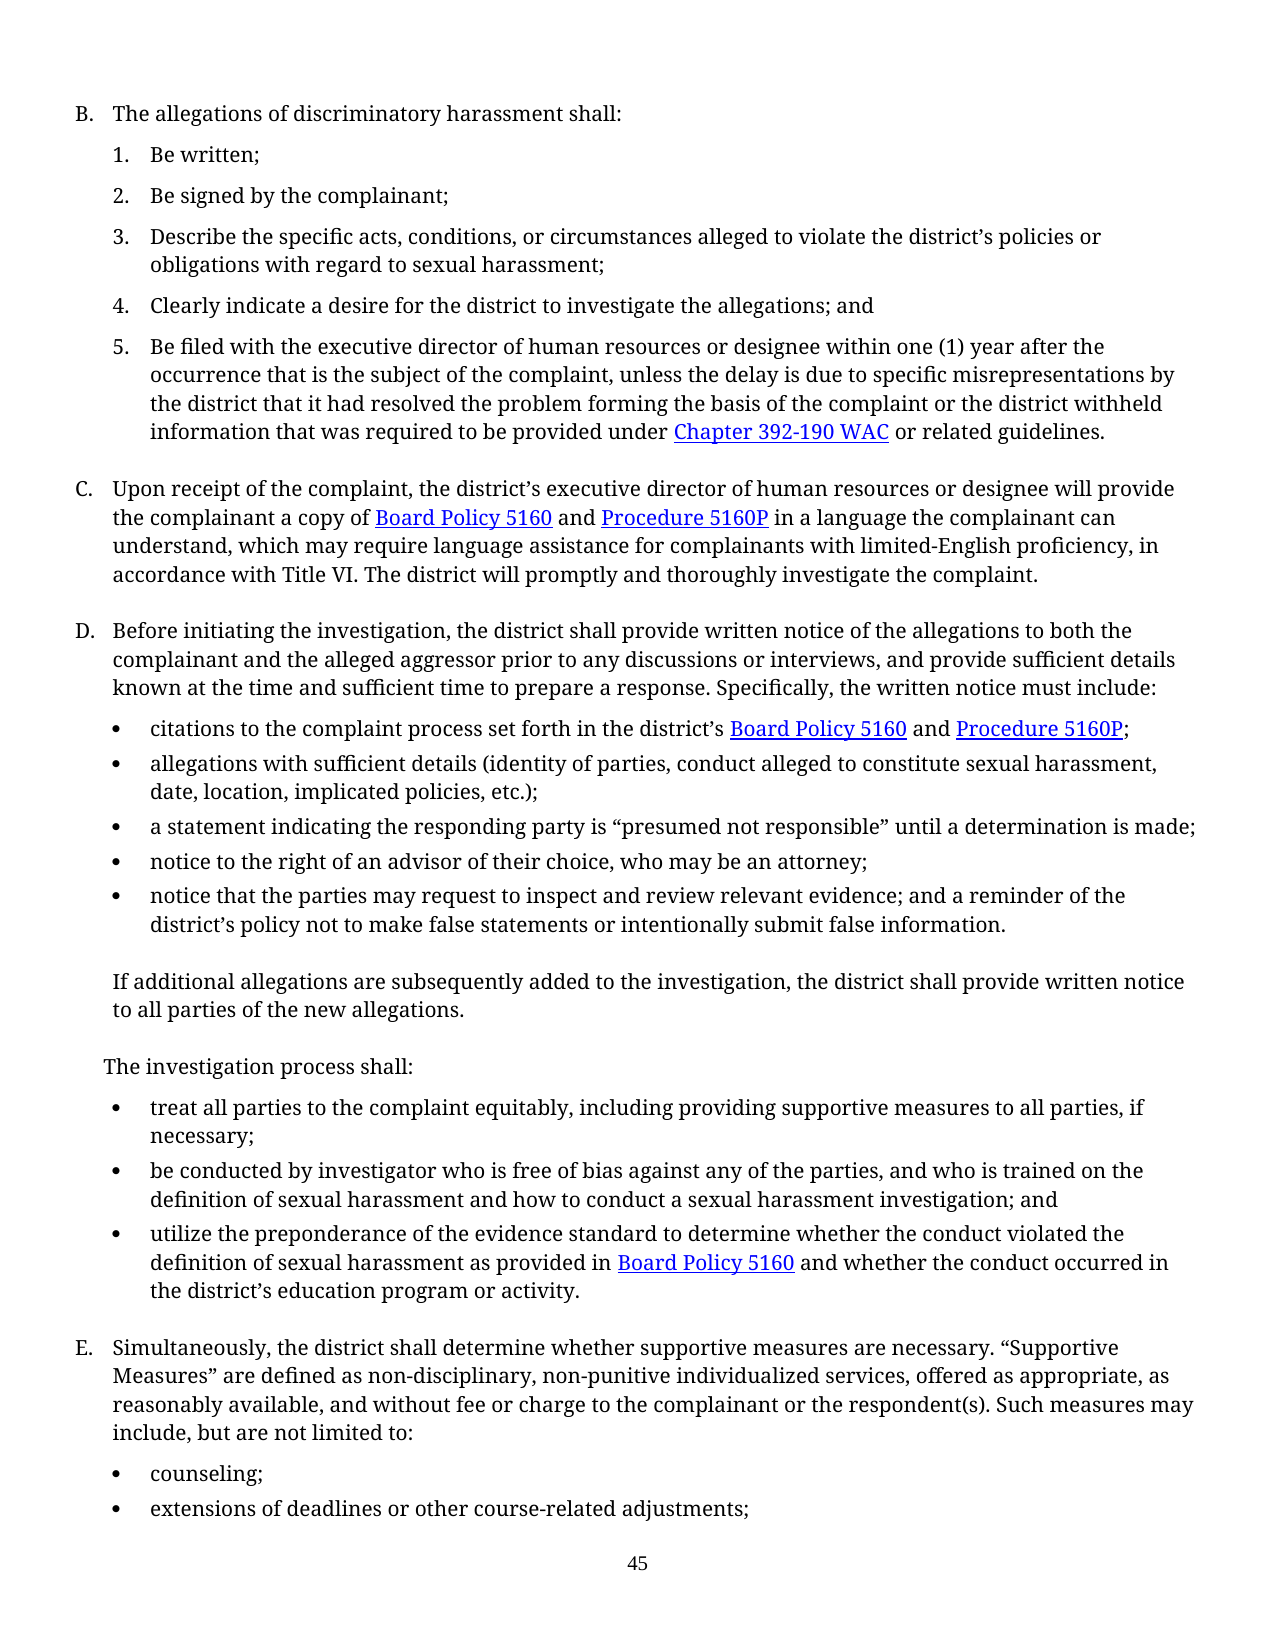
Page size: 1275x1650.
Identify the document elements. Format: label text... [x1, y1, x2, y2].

text The investigation process shall: [103, 1052, 1200, 1081]
text 2. Be signed by the complainant; [112, 181, 1200, 209]
list notice that the parties may request to inspect and review relevant evidence; and a reminder of the district’s policy not to make false statements or intentionally submit false information. [112, 882, 1200, 938]
list allegations with sufficient details (identity of parties, conduct alleged to constitute sexual harassment, date, location, implicated policies, etc.); [112, 749, 1200, 806]
text C. Upon receipt of the complaint, the district’s executive director of human resources or designee will provide the complainant a copy of Board Policy 5160 and Procedure 5160P in a language the complainant can understand, which may require language assistance for complainants with limited-English proficiency, in accordance with Title VI. The district will promptly and thoroughly investigate the complaint. [75, 474, 1200, 588]
list notice to the right of an advisor of their choice, who may be an attorney; [112, 847, 1200, 875]
text B. The allegations of discriminatory harassment shall: [75, 99, 1200, 127]
list be conducted by investigator who is free of bias against any of the parties, and who is trained on the definition of sexual harassment and how to conduct a sexual harassment investigation; and [112, 1156, 1200, 1213]
text 3. Describe the specific acts, conditions, or circumstances alleged to violate the district’s policies or obligations with regard to sexual harassment; [112, 222, 1200, 279]
list treat all parties to the complaint equitably, including providing supportive measures to all parties, if necessary; [112, 1093, 1200, 1150]
text E. Simultaneously, the district shall determine whether supportive measures are necessary. “Supportive Measures” are defined as non-disciplinary, non-punitive individualized services, offered as appropriate, as reasonably available, and without fee or charge to the complainant or the respondent(s). Such measures may include, but are not limited to: [75, 1333, 1200, 1447]
text D. Before initiating the investigation, the district shall provide written notice of the allegations to both the complainant and the alleged aggressor prior to any discussions or interviews, and provide sufficient details known at the time and sufficient time to prepare a response. Specifically, the written notice must include: [75, 617, 1200, 702]
text 4. Clearly indicate a desire for the district to investigate the allegations; and [112, 291, 1200, 320]
list counseling; [112, 1459, 1200, 1488]
list extensions of deadlines or other course-related adjustments; [112, 1494, 1200, 1522]
text 1. Be written; [112, 140, 1200, 168]
text 5. Be filed with the executive director of human resources or designee within one (1) year after the occurrence that is the subject of the complaint, unless the delay is due to specific misrepresentations by the district that it had resolved the problem forming the basis of the complaint or the district withheld information that was required to be provided under Chapter 392-190 WAC or related guidelines. [112, 332, 1200, 446]
text If additional allegations are subsequently added to the investigation, the district shall provide written notice to all parties of the new allegations. [112, 967, 1200, 1024]
list utilize the preponderance of the evidence standard to determine whether the conduct violated the definition of sexual harassment as provided in Board Policy 5160 and whether the conduct occurred in the district’s education program or activity. [112, 1219, 1200, 1305]
list citations to the complaint process set forth in the district’s Board Policy 5160 and Procedure 5160P; [112, 714, 1200, 743]
list a statement indicating the responding party is “presumed not responsible” until a determination is made; [112, 812, 1200, 841]
